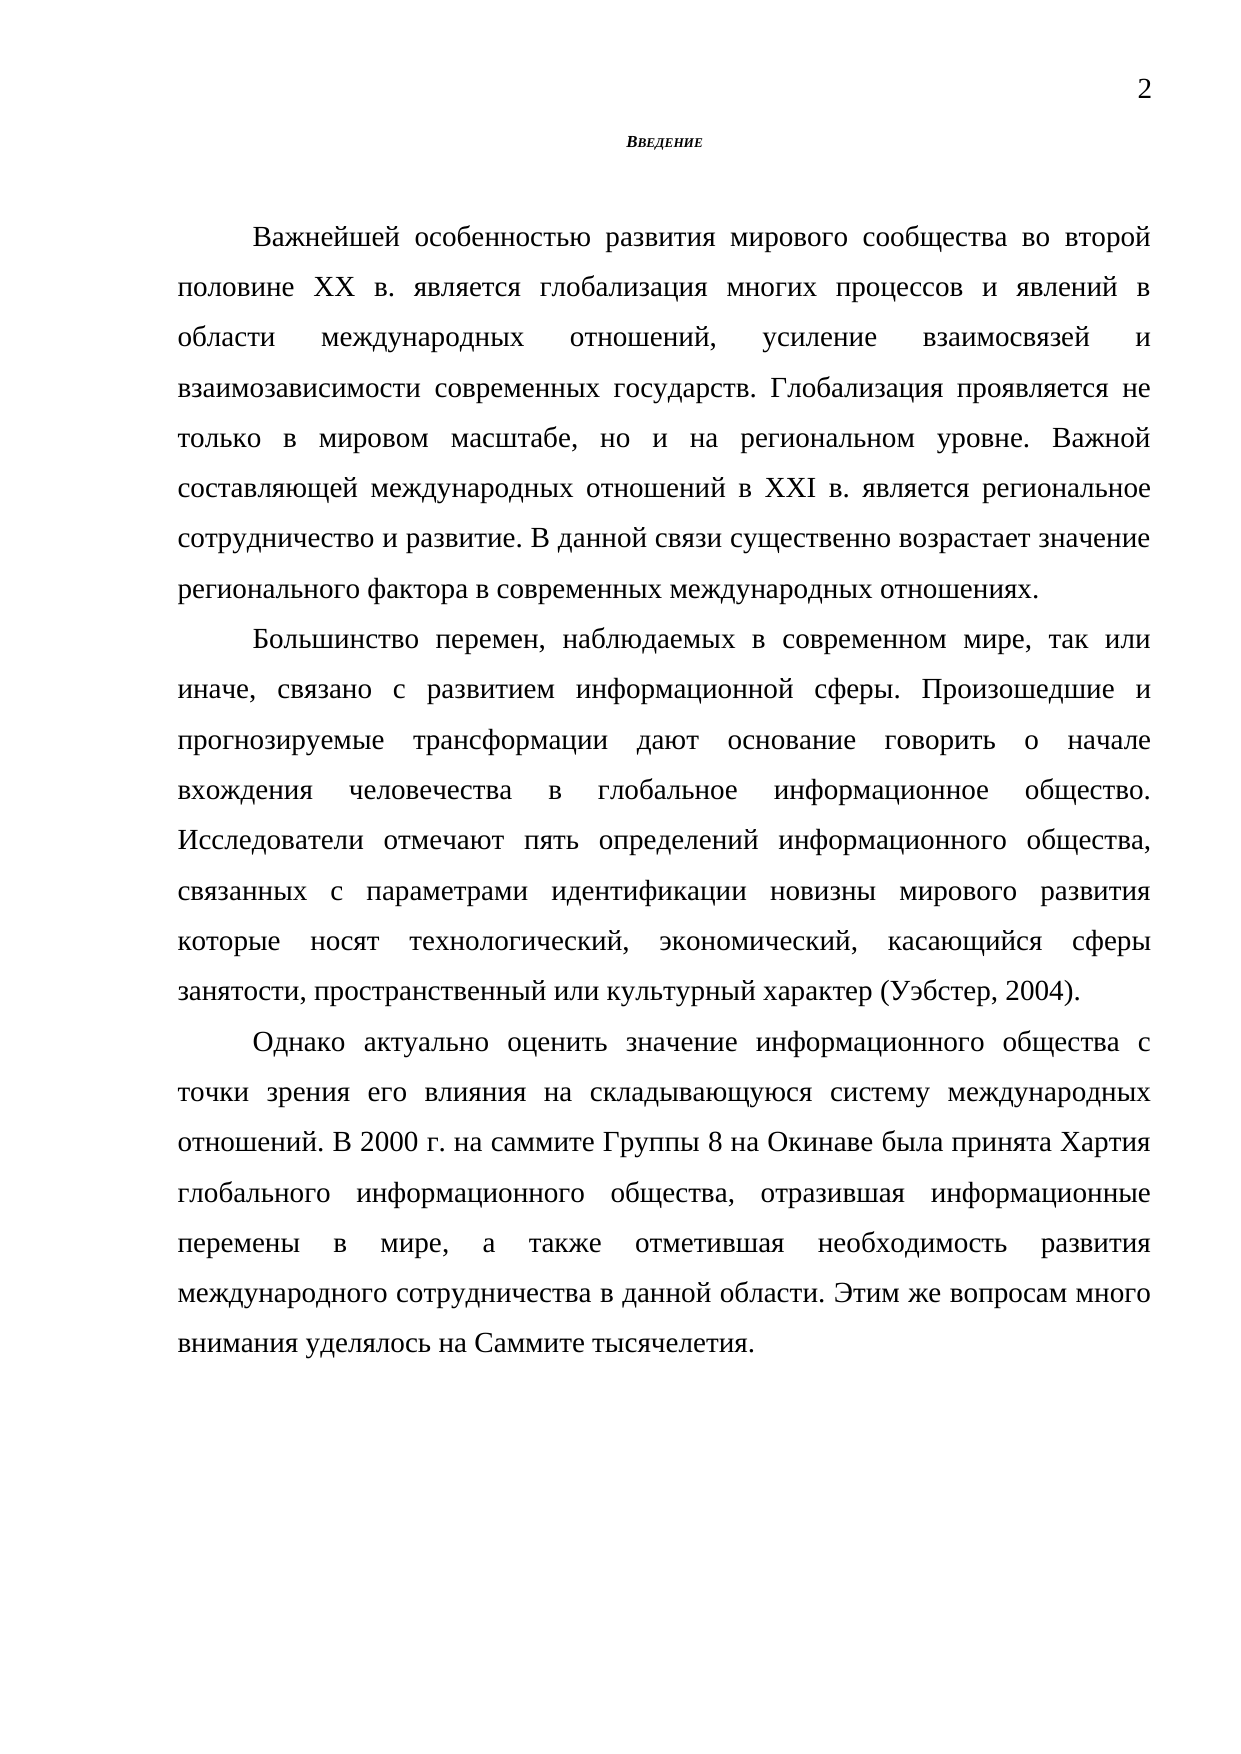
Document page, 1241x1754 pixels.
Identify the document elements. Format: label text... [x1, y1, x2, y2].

text Важнейшей особенностью развития мирового сообщества во второй половине XX в. является глобализация многих процессов и явлений в области международных отношений, усиление взаимосвязей и взаимозависимости современных государств. Глобализация проявляется не только в мировом масштабе, но и на региональном уровне. Важной составляющей международных отношений в XXI в. является региональное сотрудничество и развитие. В данной связи существенно возрастает значение регионального фактора в современных международных отношениях. [177, 219, 1152, 604]
text Большинство перемен, наблюдаемых в современном мире, так или иначе, связано с развитием информационной сферы. Произошедшие и прогнозируемые трансформации дают основание говорить о начале вхождения человечества в глобальное информационное общество. Исследователи отмечают пять определений информационного общества, связанных с параметрами идентификации новизны мирового развития которые носят технологический, экономический, касающийся сферы занятости, пространственный или культурный характер (Уэбстер, 2004). [177, 621, 1152, 1007]
subtitle Введение [177, 118, 1152, 152]
text Однако актуально оценить значение информационного общества с точки зрения его влияния на складывающуюся систему международных отношений. В 2000 г. на саммите Группы 8 на Окинаве была принята Хартия глобального информационного общества, отразившая информационные перемены в мире, а также отметившая необходимость развития международного сотрудничества в данной области. Этим же вопросам много внимания уделялось на Саммите тысячелетия. [177, 1024, 1152, 1359]
